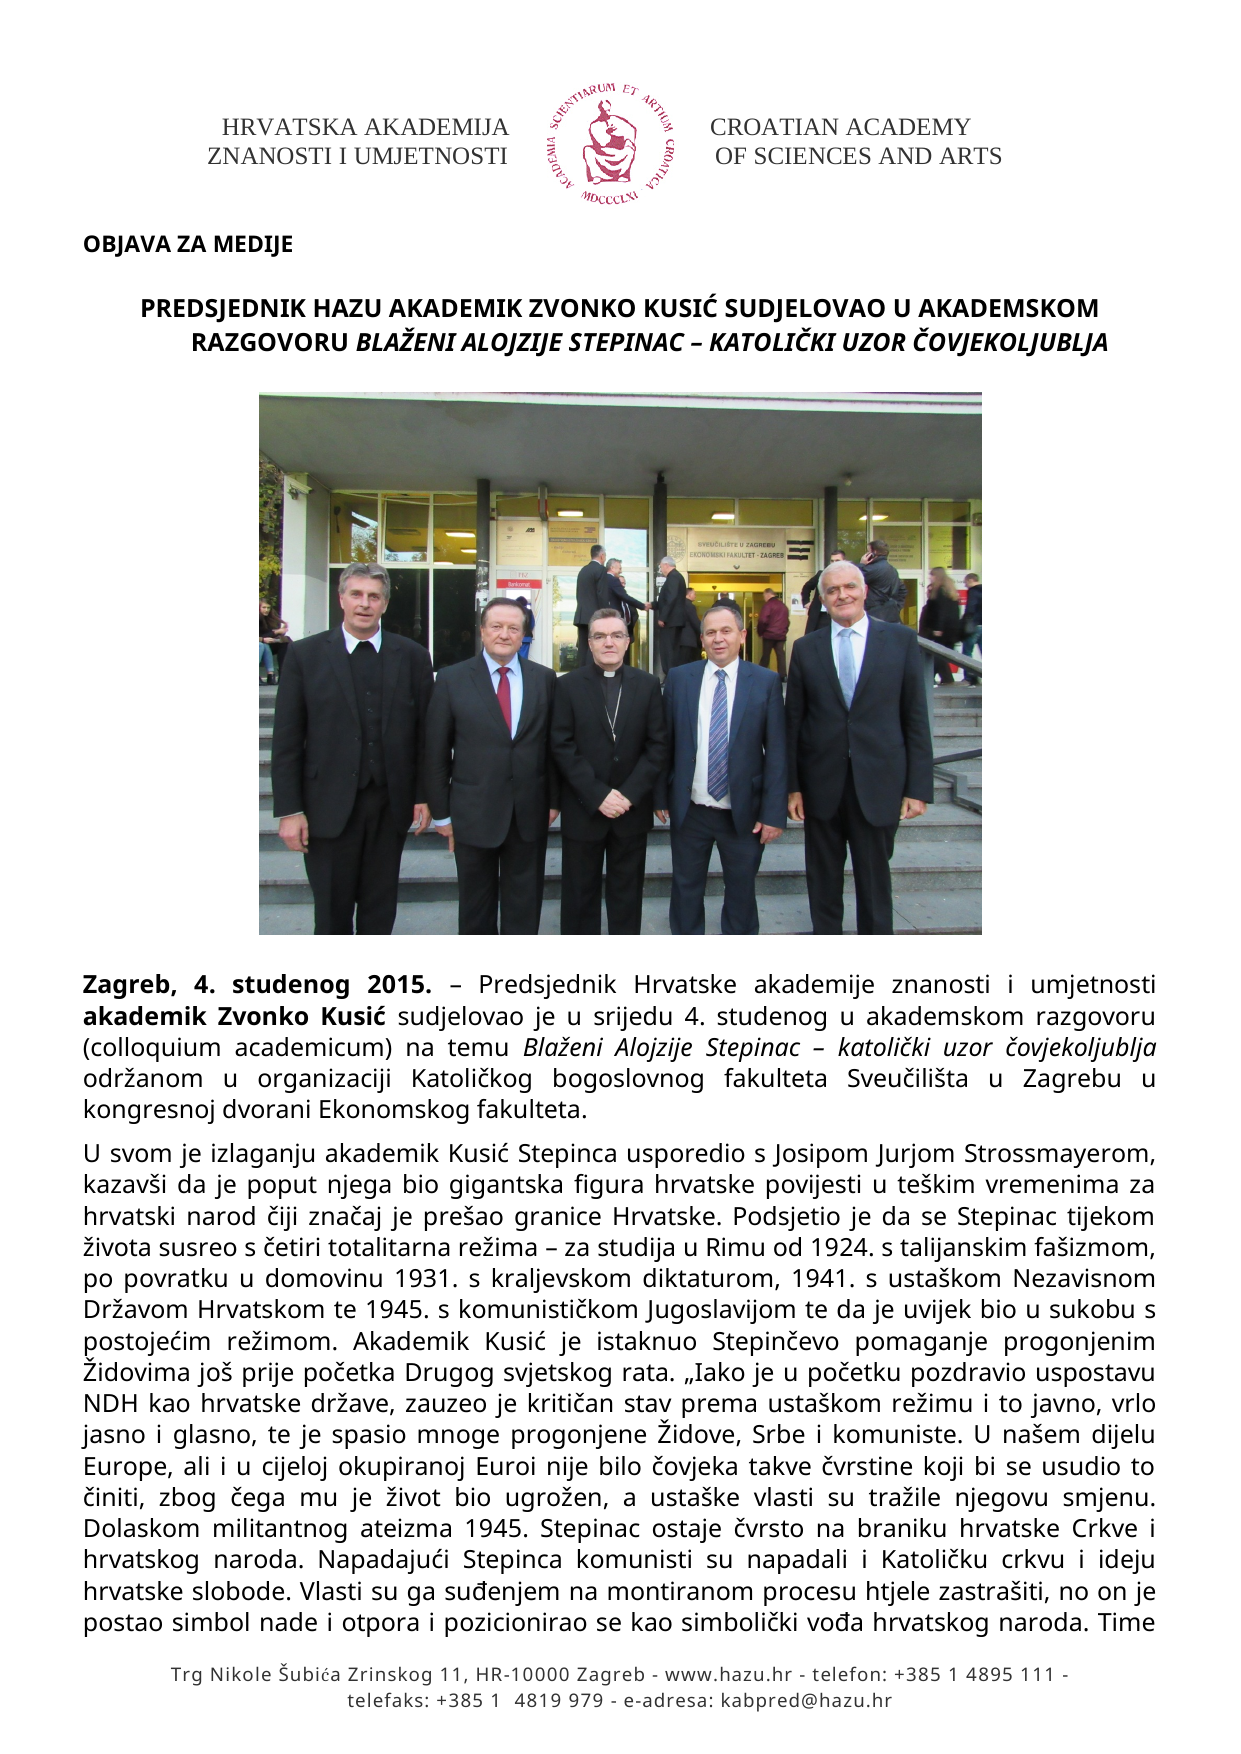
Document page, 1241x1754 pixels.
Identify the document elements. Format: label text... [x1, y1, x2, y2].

text OBJAVA ZA MEDIJE [83, 228, 1157, 259]
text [83, 1137, 1157, 1637]
picture [539, 69, 682, 220]
picture [259, 392, 982, 935]
text Zagreb, 4. studenog 2015. – Predsjednik Hrvatske akademije znanosti i umjetnosti akademik Zvonko Kusić sudjelovao je u srijedu 4. studenog u akademskom razgovoru (colloquium academicum) na temu Blaženi Alojzije Stepinac – katolički uzor čovjekoljublja održanom u organizaciji Katoličkog bogoslovnog fakulteta Sveučilišta u Zagrebu u kongresnoj dvorani Ekonomskog fakulteta. [83, 969, 1157, 1125]
text PREDSJEDNIK HAZU AKADEMIK ZVONKO KUSIĆ SUDJELOVAO U AKADEMSKOM RAZGOVORU BLAŽENI ALOJZIJE STEPINAC – KATOLIČKI UZOR ČOVJEKOLJUBLJA [89, 291, 1152, 358]
